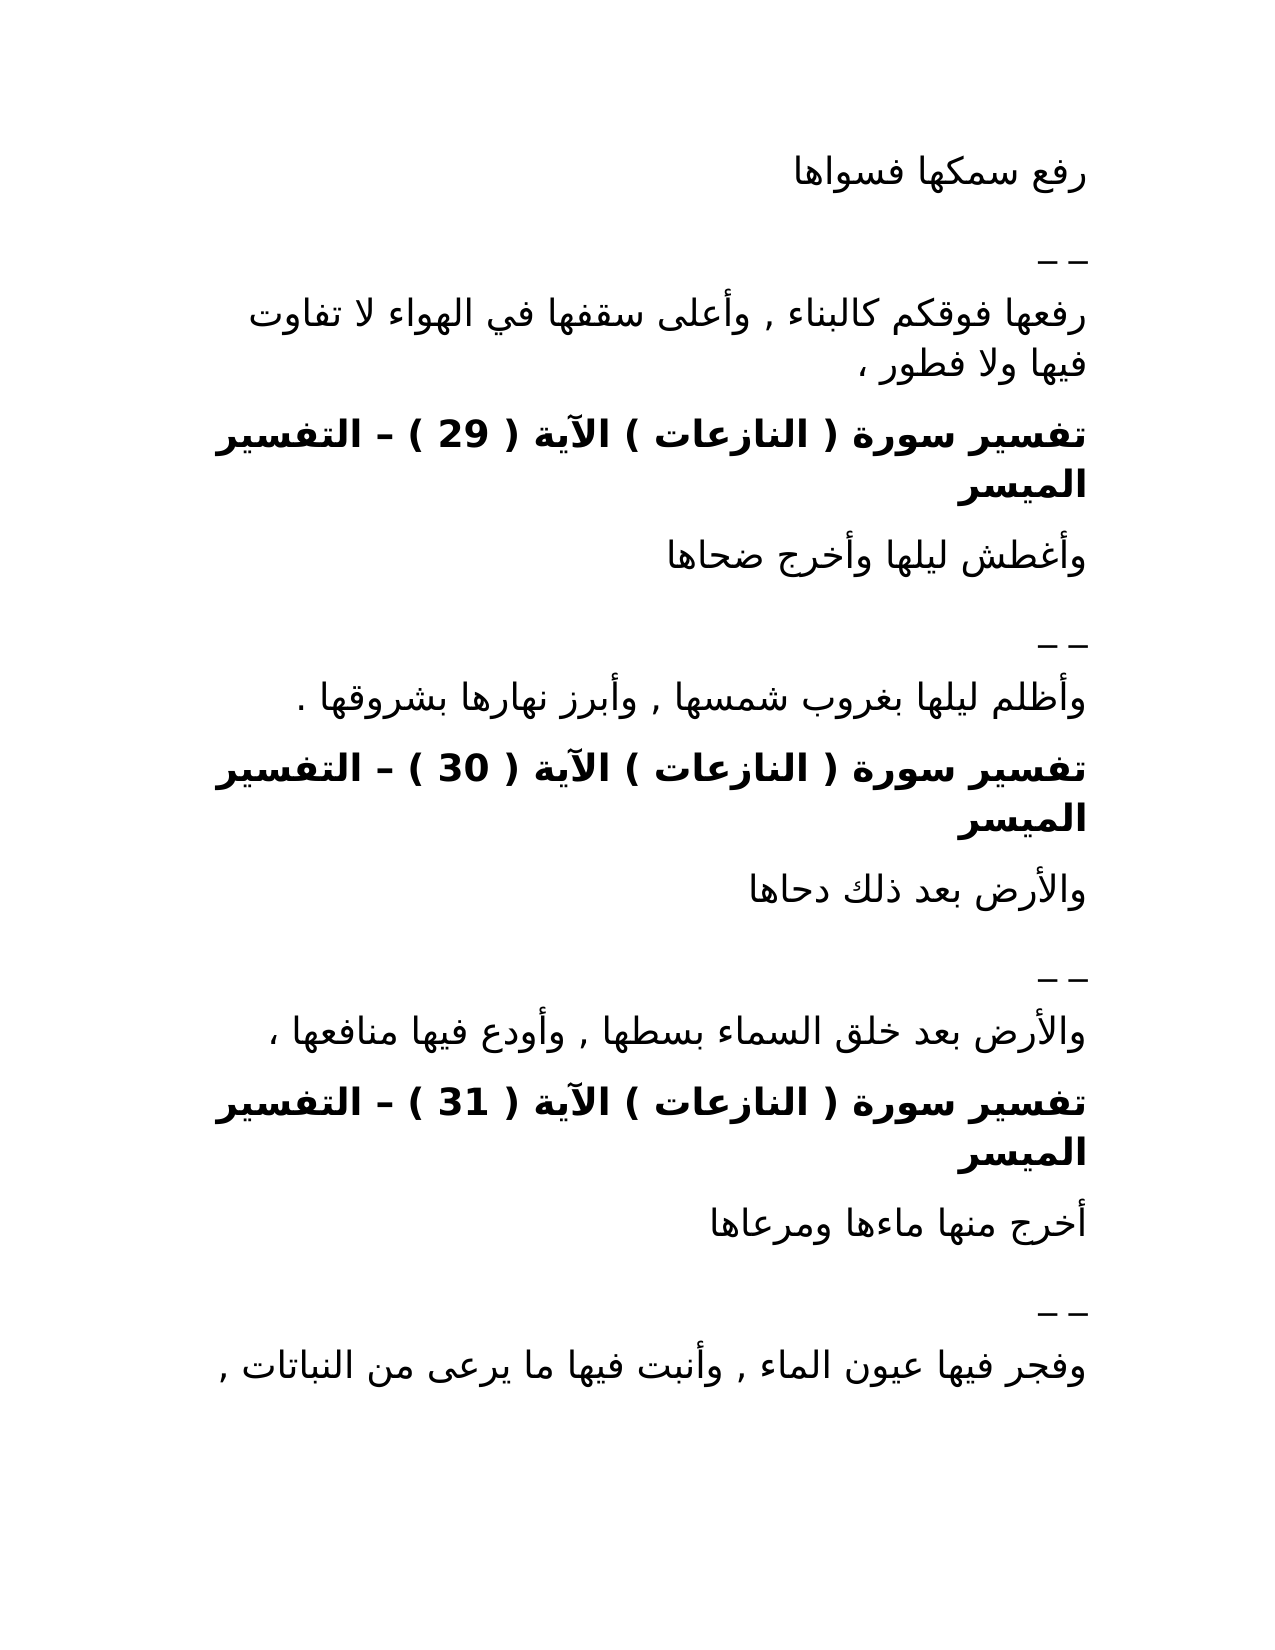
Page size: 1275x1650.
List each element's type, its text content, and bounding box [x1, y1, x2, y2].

text _ _ [187, 939, 1087, 982]
text وأظلم ليلها بغروب شمسها , وأبرز نهارها بشروقها . [187, 676, 1087, 719]
text _ _ [187, 605, 1087, 648]
text رفعها فوقكم كالبناء , وأعلى سقفها في الهواء لا تفاوت فيها ولا فطور ، [187, 292, 1087, 386]
text وفجر فيها عيون الماء , وأنبت فيها ما يرعى من النباتات , [187, 1343, 1087, 1387]
text _ _ [187, 1273, 1087, 1316]
text تفسير سورة ( النازعات ) الآية ( 31 ) – التفسير الميسر [187, 1081, 1087, 1174]
text والأرض بعد خلق السماء بسطها , وأودع فيها منافعها ، [187, 1010, 1087, 1053]
text رفع سمكها فسواها [187, 150, 1087, 194]
text تفسير سورة ( النازعات ) الآية ( 29 ) – التفسير الميسر [187, 413, 1087, 507]
text وأغطش ليلها وأخرج ضحاها [187, 534, 1087, 578]
text والأرض بعد ذلك دحاها [187, 868, 1087, 911]
text أخرج منها ماءها ومرعاها [187, 1202, 1087, 1245]
text _ _ [187, 221, 1087, 264]
text تفسير سورة ( النازعات ) الآية ( 30 ) – التفسير الميسر [187, 747, 1087, 841]
